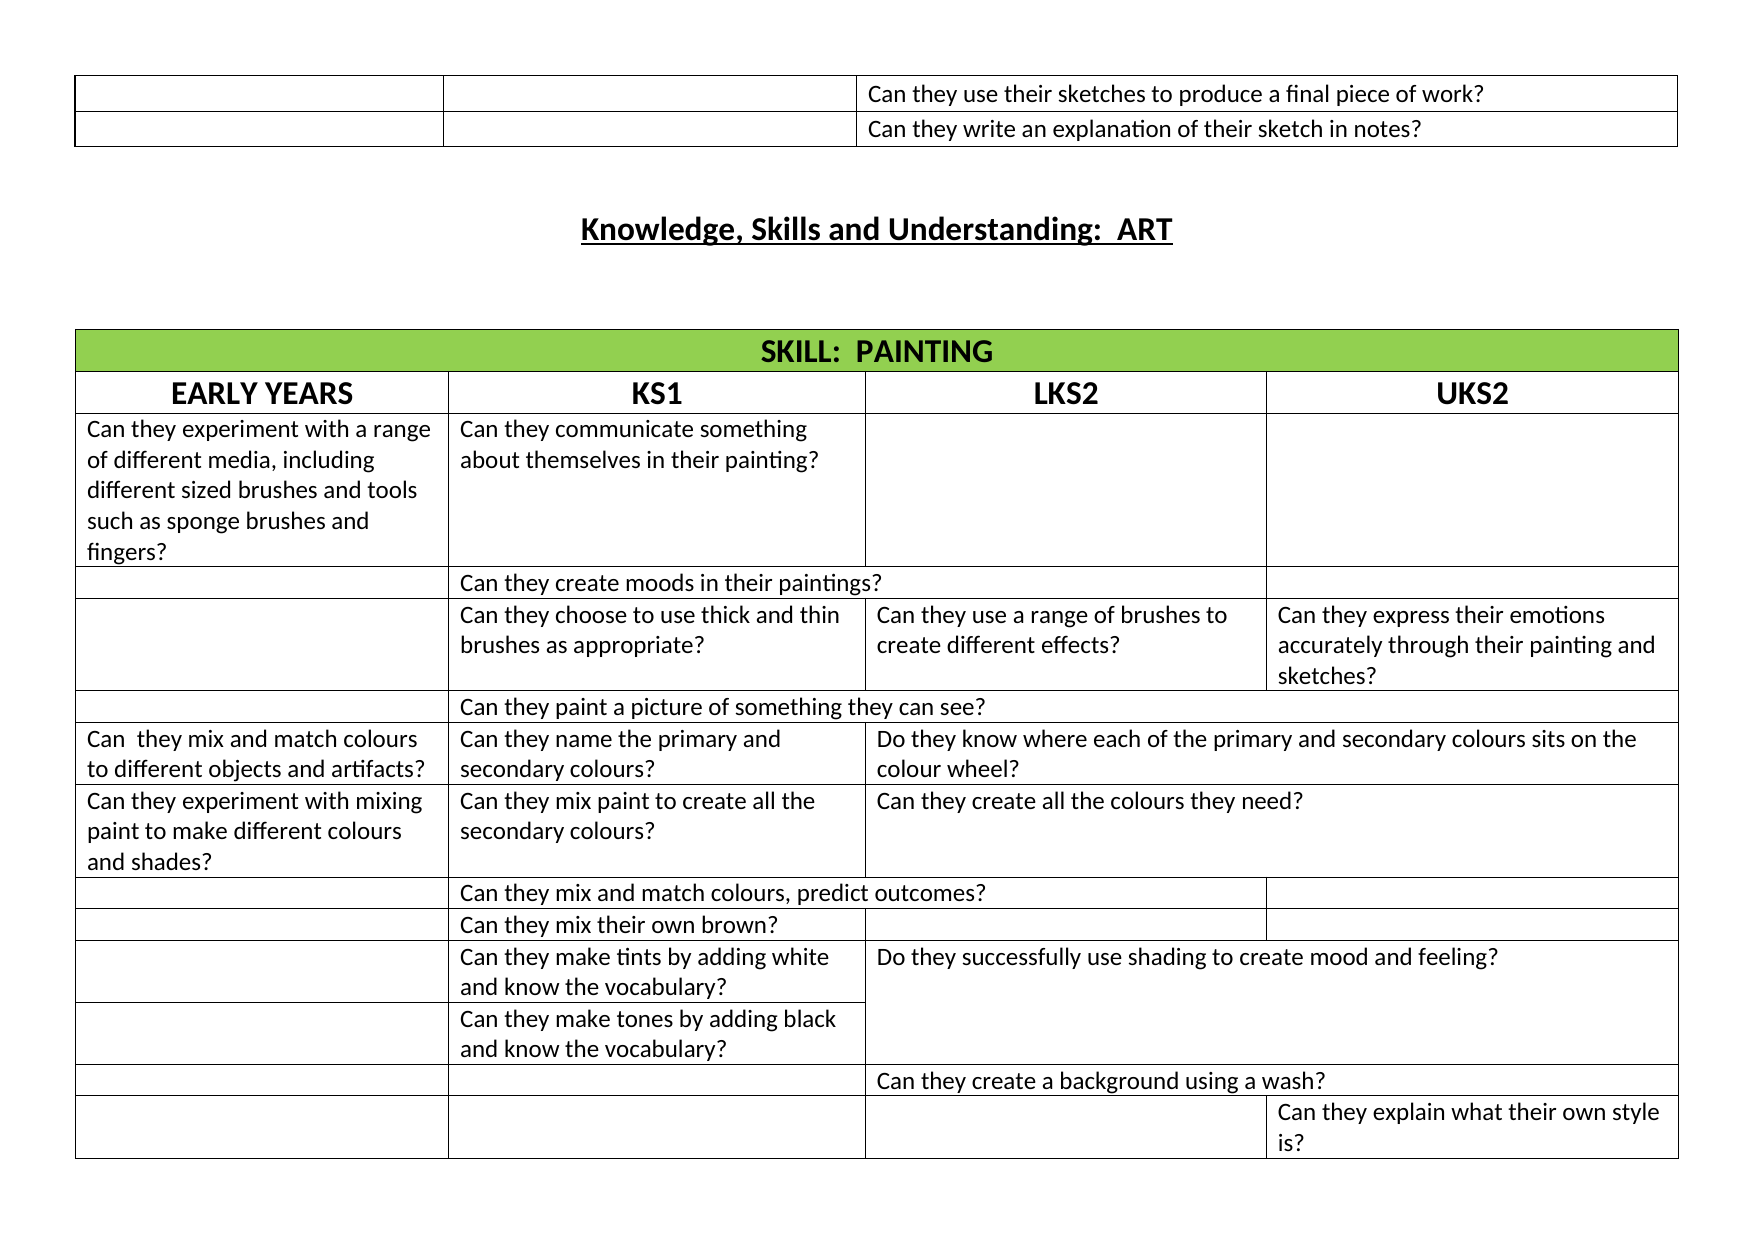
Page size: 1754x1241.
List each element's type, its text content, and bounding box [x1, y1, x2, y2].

table_cell [1267, 909, 1678, 940]
table_cell [866, 1096, 1266, 1157]
table_cell Can they create moods in their paintings? [449, 567, 1266, 598]
table_cell [444, 76, 856, 111]
table_cell Can they express their emotions accurately through their painting and sketches? [1267, 599, 1678, 690]
table_cell Can they communicate something about themselves in their painting? [449, 414, 865, 566]
table_cell Can they explain what their own style is? [1267, 1096, 1678, 1157]
table_cell Can they name the primary and secondary colours? [449, 723, 865, 784]
table_cell Can they paint a picture of something they can see? [449, 691, 1678, 722]
table_cell KS1 [449, 372, 865, 412]
table_cell Can they write an explanation of their sketch in notes? [857, 112, 1677, 146]
table_cell [76, 1096, 448, 1157]
table_cell [76, 76, 443, 111]
table_cell [449, 1096, 865, 1157]
table_cell [866, 414, 1266, 566]
table_cell Can they use a range of brushes to create different effects? [866, 599, 1266, 690]
table_cell Can they make tints by adding white and know the vocabulary? [449, 941, 865, 1002]
table_cell [1267, 878, 1678, 908]
table_cell UKS2 [1267, 372, 1678, 412]
table_cell [76, 112, 443, 146]
table_cell Can they mix and match colours, predict outcomes? [449, 878, 1266, 908]
table_cell [76, 878, 448, 908]
table_cell Can they experiment with a range of different media, including different sized brushes and tools such as sponge brushes and fingers? [76, 414, 448, 566]
table_cell [76, 1065, 448, 1095]
table_cell [76, 691, 448, 722]
table_cell Can they create a background using a wash? [866, 1065, 1678, 1095]
table_cell Can they create all the colours they need? [866, 785, 1678, 877]
table_cell Can they experiment with mixing paint to make different colours and shades? [76, 785, 448, 877]
table_cell Can they mix their own brown? [449, 909, 865, 940]
table_cell Can they mix and match colours to different objects and artifacts? [76, 723, 448, 784]
table_cell Do they know where each of the primary and secondary colours sits on the colour wheel? [866, 723, 1678, 784]
table_cell Can they use their sketches to produce a final piece of work? [857, 76, 1677, 111]
table_cell Can they make tones by adding black and know the vocabulary? [449, 1003, 865, 1064]
table_header SKILL: PAINTING [76, 330, 1678, 371]
table_cell [444, 112, 856, 146]
table_cell [1267, 567, 1678, 598]
table_cell Do they successfully use shading to create mood and feeling? [866, 941, 1678, 1064]
table_cell [76, 941, 448, 1002]
table_cell [76, 567, 448, 598]
table_cell [1267, 414, 1678, 566]
table_cell [76, 909, 448, 940]
text Knowledge, Skills and Understanding: ART [75, 208, 1679, 248]
table_cell Can they choose to use thick and thin brushes as appropriate? [449, 599, 865, 690]
table_cell [76, 1003, 448, 1064]
table_cell [76, 599, 448, 690]
table_cell Can they mix paint to create all the secondary colours? [449, 785, 865, 877]
table_cell LKS2 [866, 372, 1266, 412]
table_cell EARLY YEARS [76, 372, 448, 412]
table_cell [449, 1065, 865, 1095]
table_cell [866, 909, 1266, 940]
